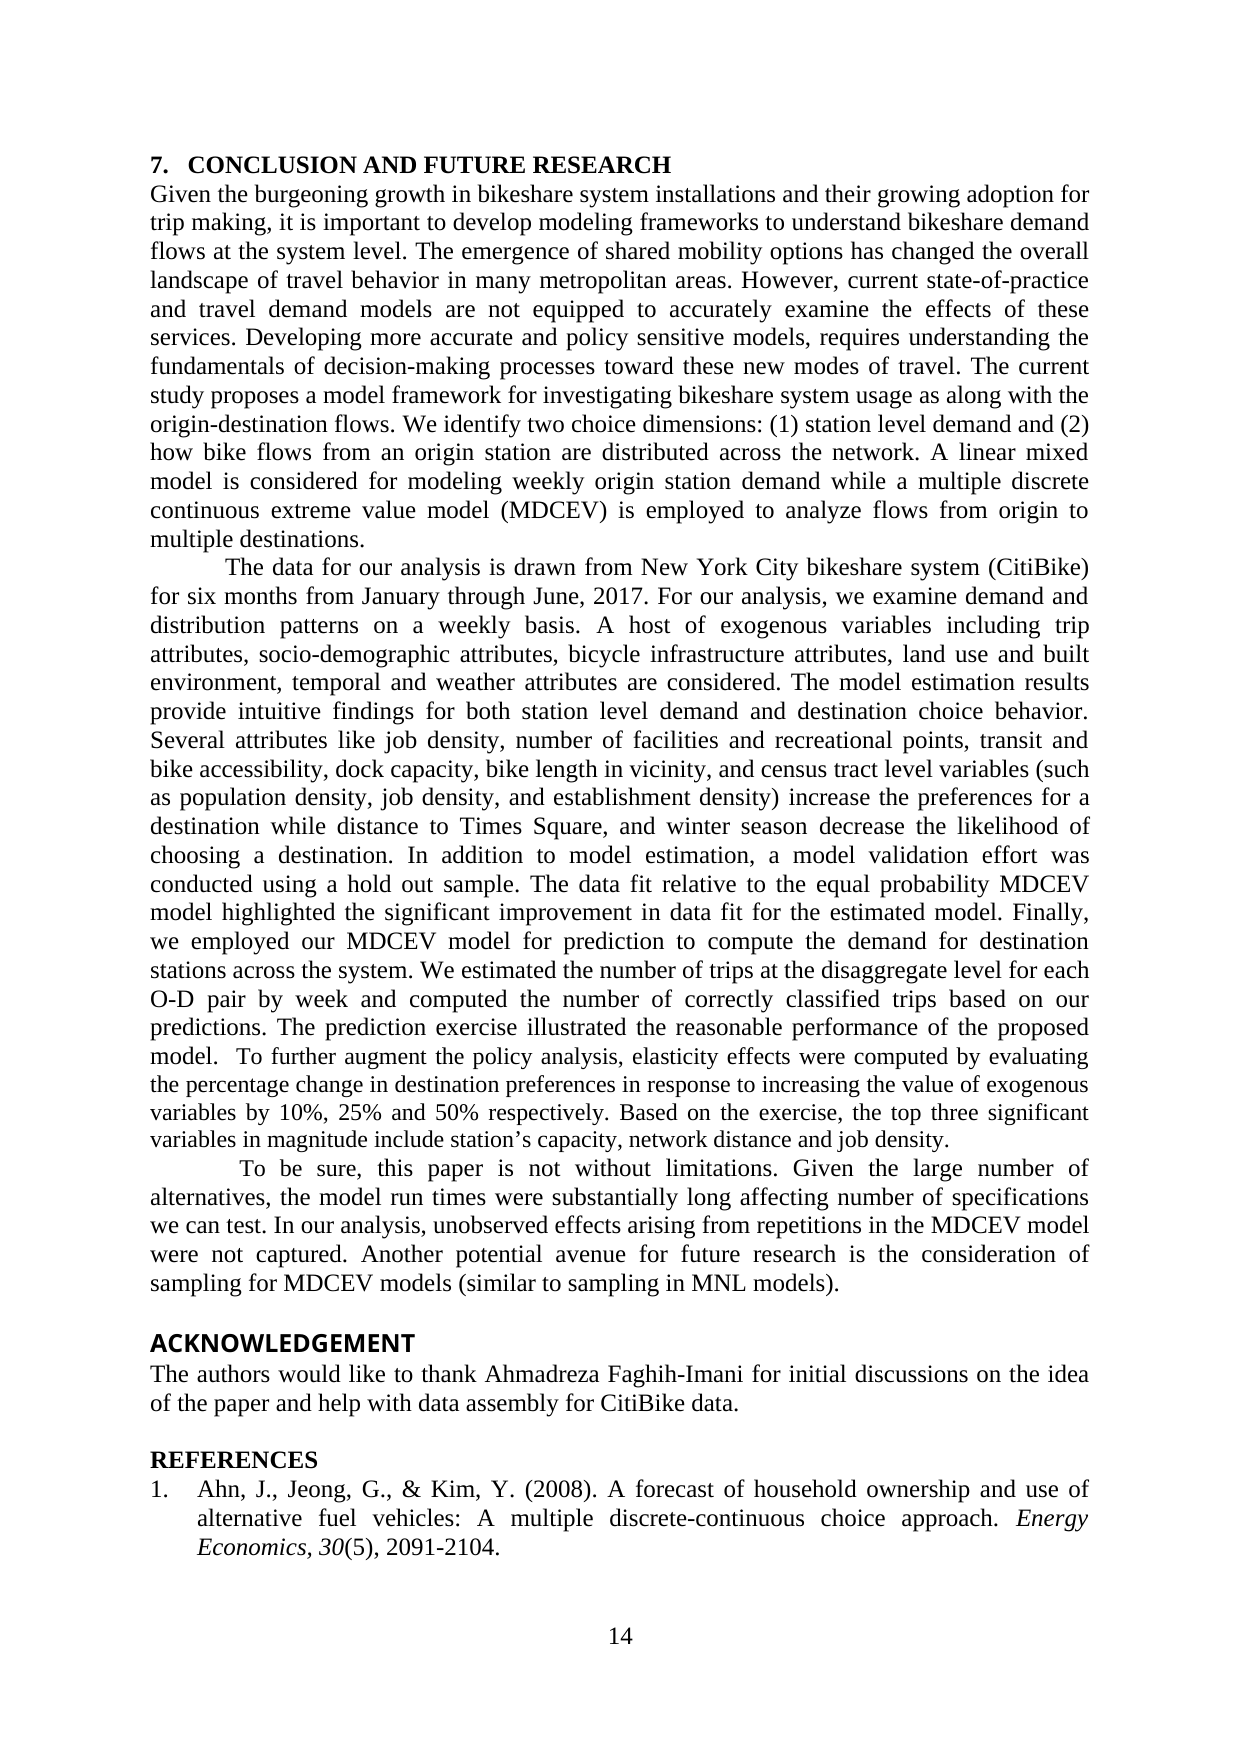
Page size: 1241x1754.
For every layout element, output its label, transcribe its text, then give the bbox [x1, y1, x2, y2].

text The authors would like to thank Ahmadreza Faghih-Imani for initial discussions on the idea of the paper and help with data assembly for CitiBike data. [150, 1359, 1090, 1417]
text The data for our analysis is drawn from New York City bikeshare system (CitiBike) for six months from January through June, 2017. For our analysis, we examine demand and distribution patterns on a weekly basis. A host of exogenous variables including trip attributes, socio-demographic attributes, bicycle infrastructure attributes, land use and built environment, temporal and weather attributes are considered. The model estimation results provide intuitive findings for both station level demand and destination choice behavior. Several attributes like job density, number of facilities and recreational points, transit and bike accessibility, dock capacity, bike length in vicinity, and census tract level variables (such as population density, job density, and establishment density) increase the preferences for a destination while distance to Times Square, and winter season decrease the likelihood of choosing a destination. In addition to model estimation, a model validation effort was conducted using a hold out sample. The data fit relative to the equal probability MDCEV model highlighted the significant improvement in data fit for the estimated model. Finally, we employed our MDCEV model for prediction to compute the demand for destination stations across the system. We estimated the number of trips at the disaggregate level for each O-D pair by week and computed the number of correctly classified trips based on our predictions. The prediction exercise illustrated the reasonable performance of the proposed model. To further augment the policy analysis, elasticity effects were computed by evaluating the percentage change in destination preferences in response to increasing the value of exogenous variables by 10%, 25% and 50% respectively. Based on the exercise, the top three significant variables in magnitude include station’s capacity, network distance and job density. [150, 552, 1090, 1153]
text Given the burgeoning growth in bikeshare system installations and their growing adoption for trip making, it is important to develop modeling frameworks to understand bikeshare demand flows at the system level. The emergence of shared mobility options has changed the overall landscape of travel behavior in many metropolitan areas. However, current state-of-practice and travel demand models are not equipped to accurately examine the effects of these services. Developing more accurate and policy sensitive models, requires understanding the fundamentals of decision-making processes toward these new modes of travel. The current study proposes a model framework for investigating bikeshare system usage as along with the origin-destination flows. We identify two choice dimensions: (1) station level demand and (2) how bike flows from an origin station are distributed across the network. A linear mixed model is considered for modeling weekly origin station demand while a multiple discrete continuous extreme value model (MDCEV) is employed to analyze flows from origin to multiple destinations. [150, 179, 1090, 552]
list Ahn, J., Jeong, G., & Kim, Y. (2008). A forecast of household ownership and use of alternative fuel vehicles: A multiple discrete-continuous choice approach. Energy Economics, 30(5), 2091-2104. [150, 1474, 1090, 1561]
text ACKNOWLEDGEMENT [150, 1325, 1090, 1359]
text REFERENCES [150, 1446, 1090, 1474]
text To be sure, this paper is not without limitations. Given the large number of alternatives, the model run times were substantially long affecting number of specifications we can test. In our analysis, unobserved effects arising from repetitions in the MDCEV model were not captured. Another potential avenue for future research is the consideration of sampling for MDCEV models (similar to sampling in MNL models). [150, 1153, 1090, 1297]
subtitle CONCLUSION AND FUTURE RESEARCH [150, 150, 1090, 179]
